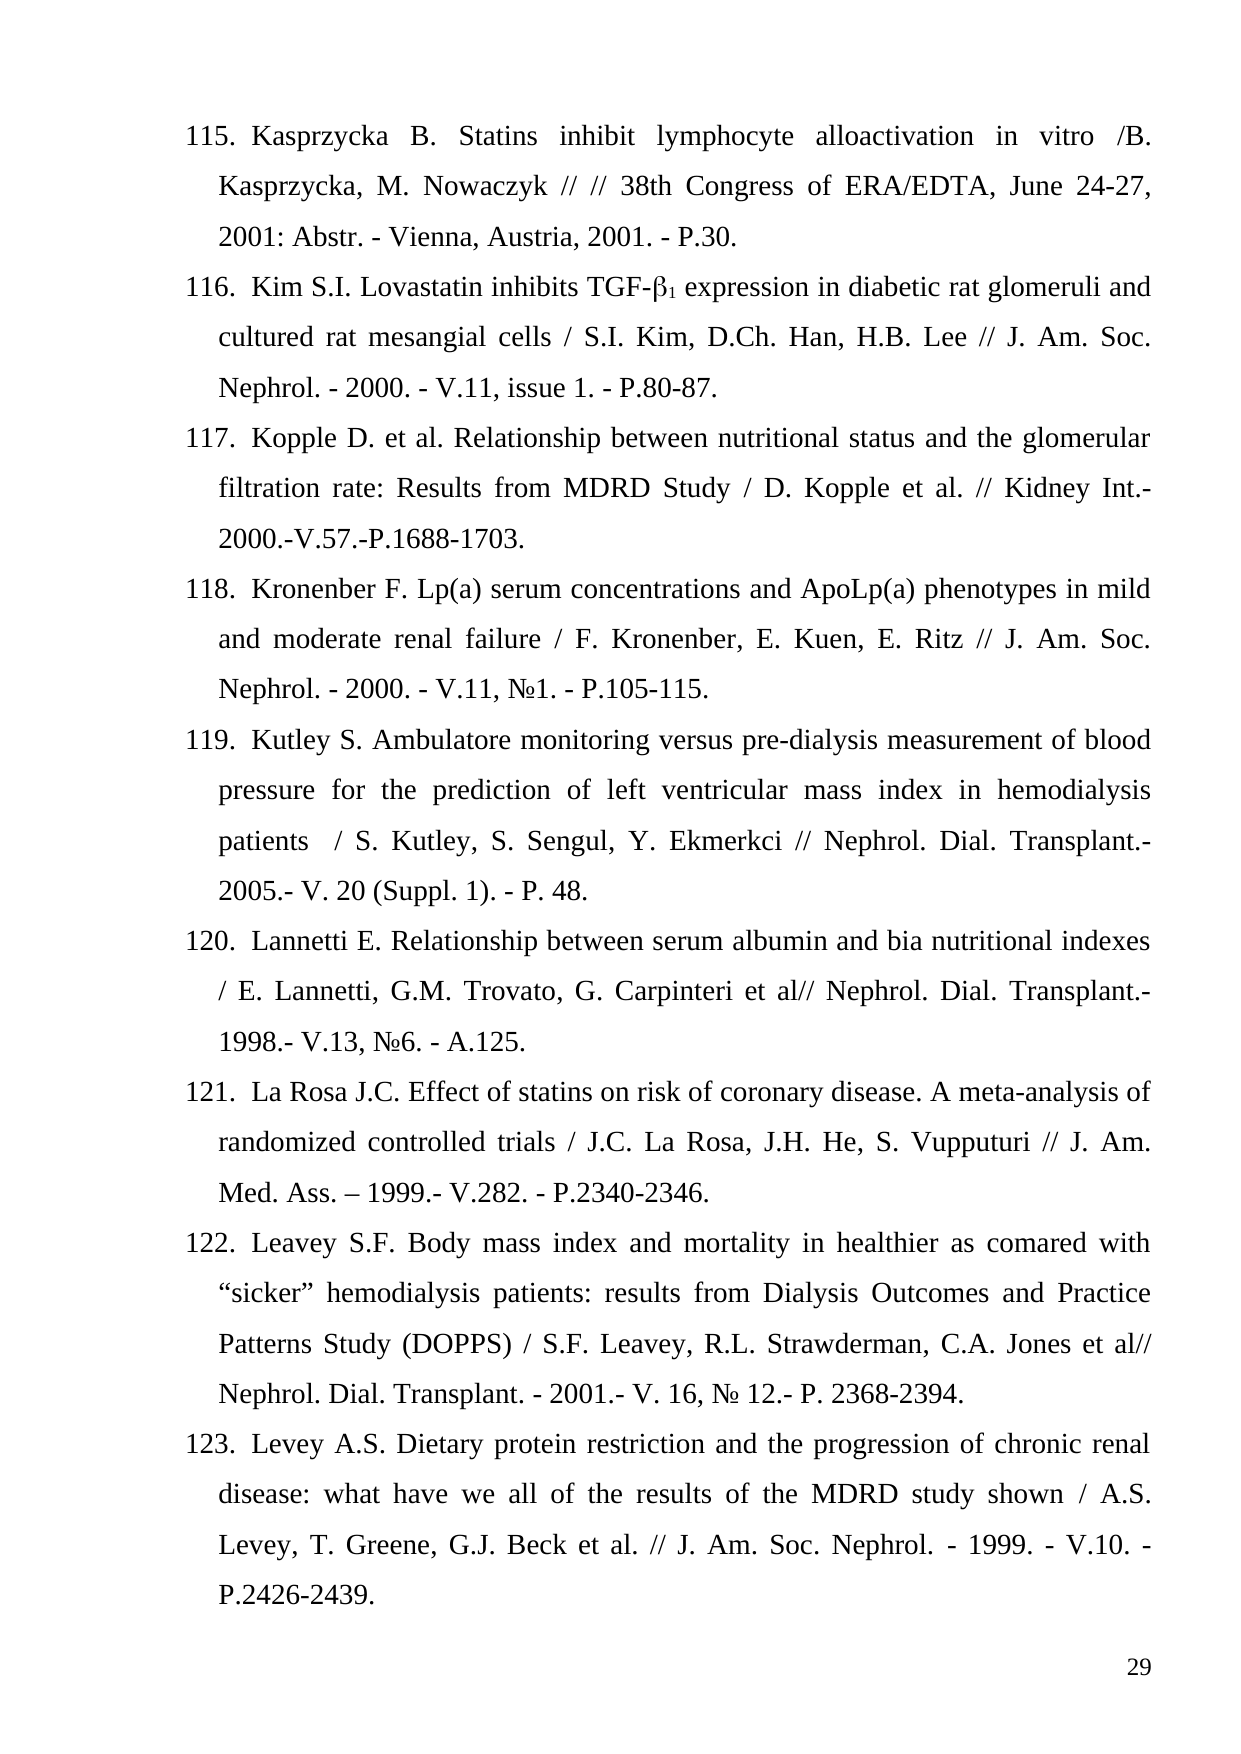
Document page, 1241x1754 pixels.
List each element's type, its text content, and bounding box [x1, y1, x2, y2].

list Kasprzycka В. Statins inhibit lymphocyte alloactivation in vitro /В. Kasprzycka, M. Nowaczyk // // 38th Congress of ERA/EDTA, : Abstr. - Vienna, Austria, 2001. - P.30. [185, 118, 1152, 252]
list Kronenber F. Lp(a) serum concentrations and ApoLp(a) phenotypes in mild and moderate renal failure / F. Kronenber, , E. Ritz // J. Am. Soc. Nephrol. - 2000. - V.11, №1. - P.105-115. [185, 571, 1152, 705]
list Lannetti E. Relationship between serum albumin and bia nutritional indexes / E. Lannetti, G.M. Trovato, G. Carpinteri et al// Nephrol. Dial. Transplant.-1998.- V.13, №6. - A.125. [185, 923, 1152, 1057]
list Levey A.S. Dietary protein restriction and the progression of chronic renal disease: what have we all of the results of the MDRD study shown / A.S. Levey, T. Greene, G.J. Beck et al. // J. Am. Soc. Nephrol. - 1999. - V.10. -P.2426-2439. [185, 1426, 1152, 1611]
list Effect of statins on risk of coronary disease. A meta-analysis of randomized controlled trials / J.C. , J.H. He, // J. Am. Med. Ass. – 1999.- V.282. - P.2340-2346. [185, 1074, 1152, 1208]
list Kutley S. Ambulatore monitoring versus pre-dialysis measurement of blood pressure for the prediction of left ventricular mass index in hemodialysis patients / S. Kutley, S. Sengul, Y. Ekmerkci // Nephrol. Dial. Transplant.-2005.- V. 20 (Suppl. 1). - P. 48. [185, 722, 1152, 906]
list Leavey S.F. Body mass index and mortality in healthier as comared with “sicker” hemodialysis patients: results from Dialysis Outcomes and Practice Patterns Study (DOPPS) / S.F. Leavey, R.L. Strawderman, C.A. Jones et al// Nephrol. Dial. Transplant. - 2001.- V. 16, № 12.- P. 2368-2394. [185, 1225, 1152, 1409]
list Kopple D. et al. Relationship between nutritional status and the glomerular filtration rate: Results from MDRD Study / D. Kopple et al. // Kidney Int.-2000.-V.57.-P.1688-1703. [185, 420, 1152, 554]
list Kim S.I. Lovastatin inhibits TGF-1 expression in diabetic rat glomeruli and cultured rat mesangial cells / S.I. Kim, D.Ch. Han, H.B. Lee // J. Am. Soc. Nephrol. - 2000. - V.11, issue 1. - P.80-87. [185, 269, 1152, 403]
